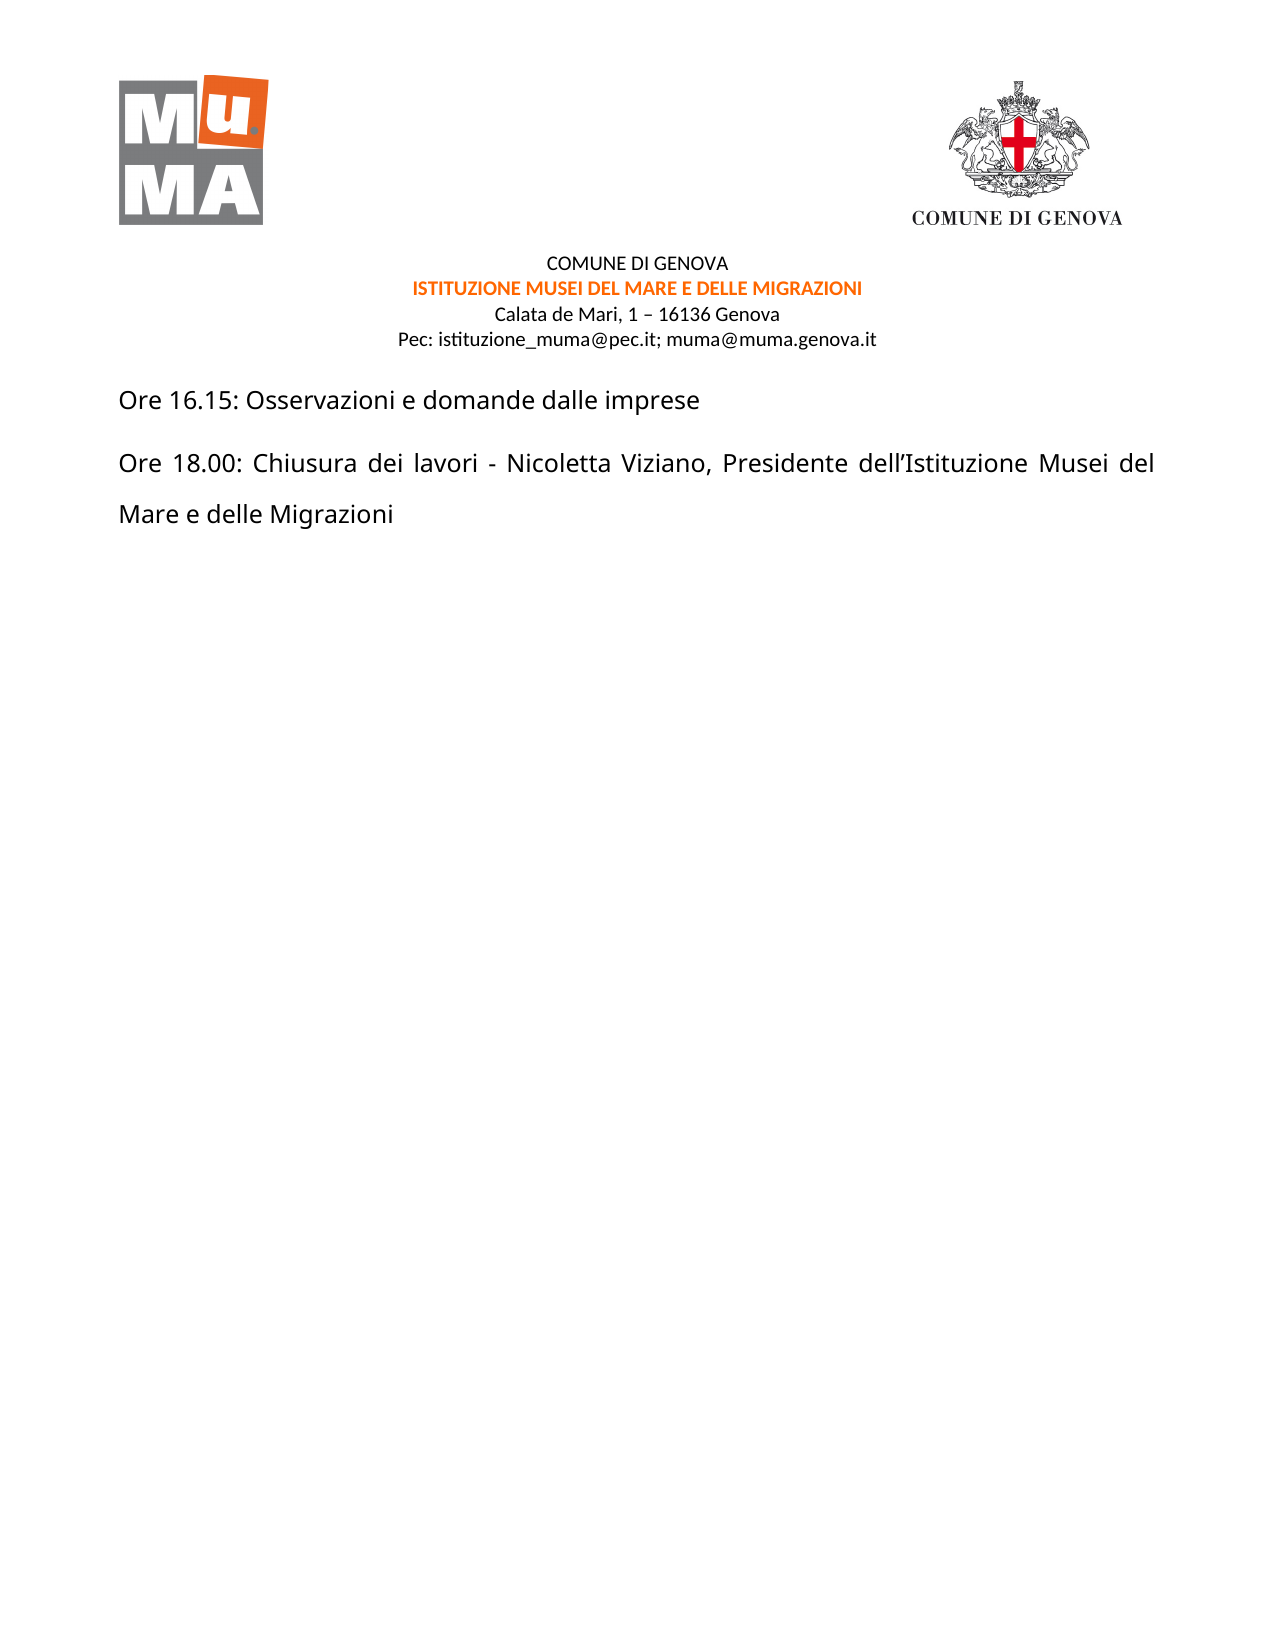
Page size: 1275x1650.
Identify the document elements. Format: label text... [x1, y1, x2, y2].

picture [118, 75, 269, 225]
text Ore 18.00: Chiusura dei lavori - Nicoletta Viziano, Presidente dell’Istituzione Musei del Mare e delle Migrazioni [118, 446, 1157, 531]
picture [912, 81, 1123, 225]
text Ore 16.15: Osservazioni e domande dalle imprese [118, 382, 1157, 416]
